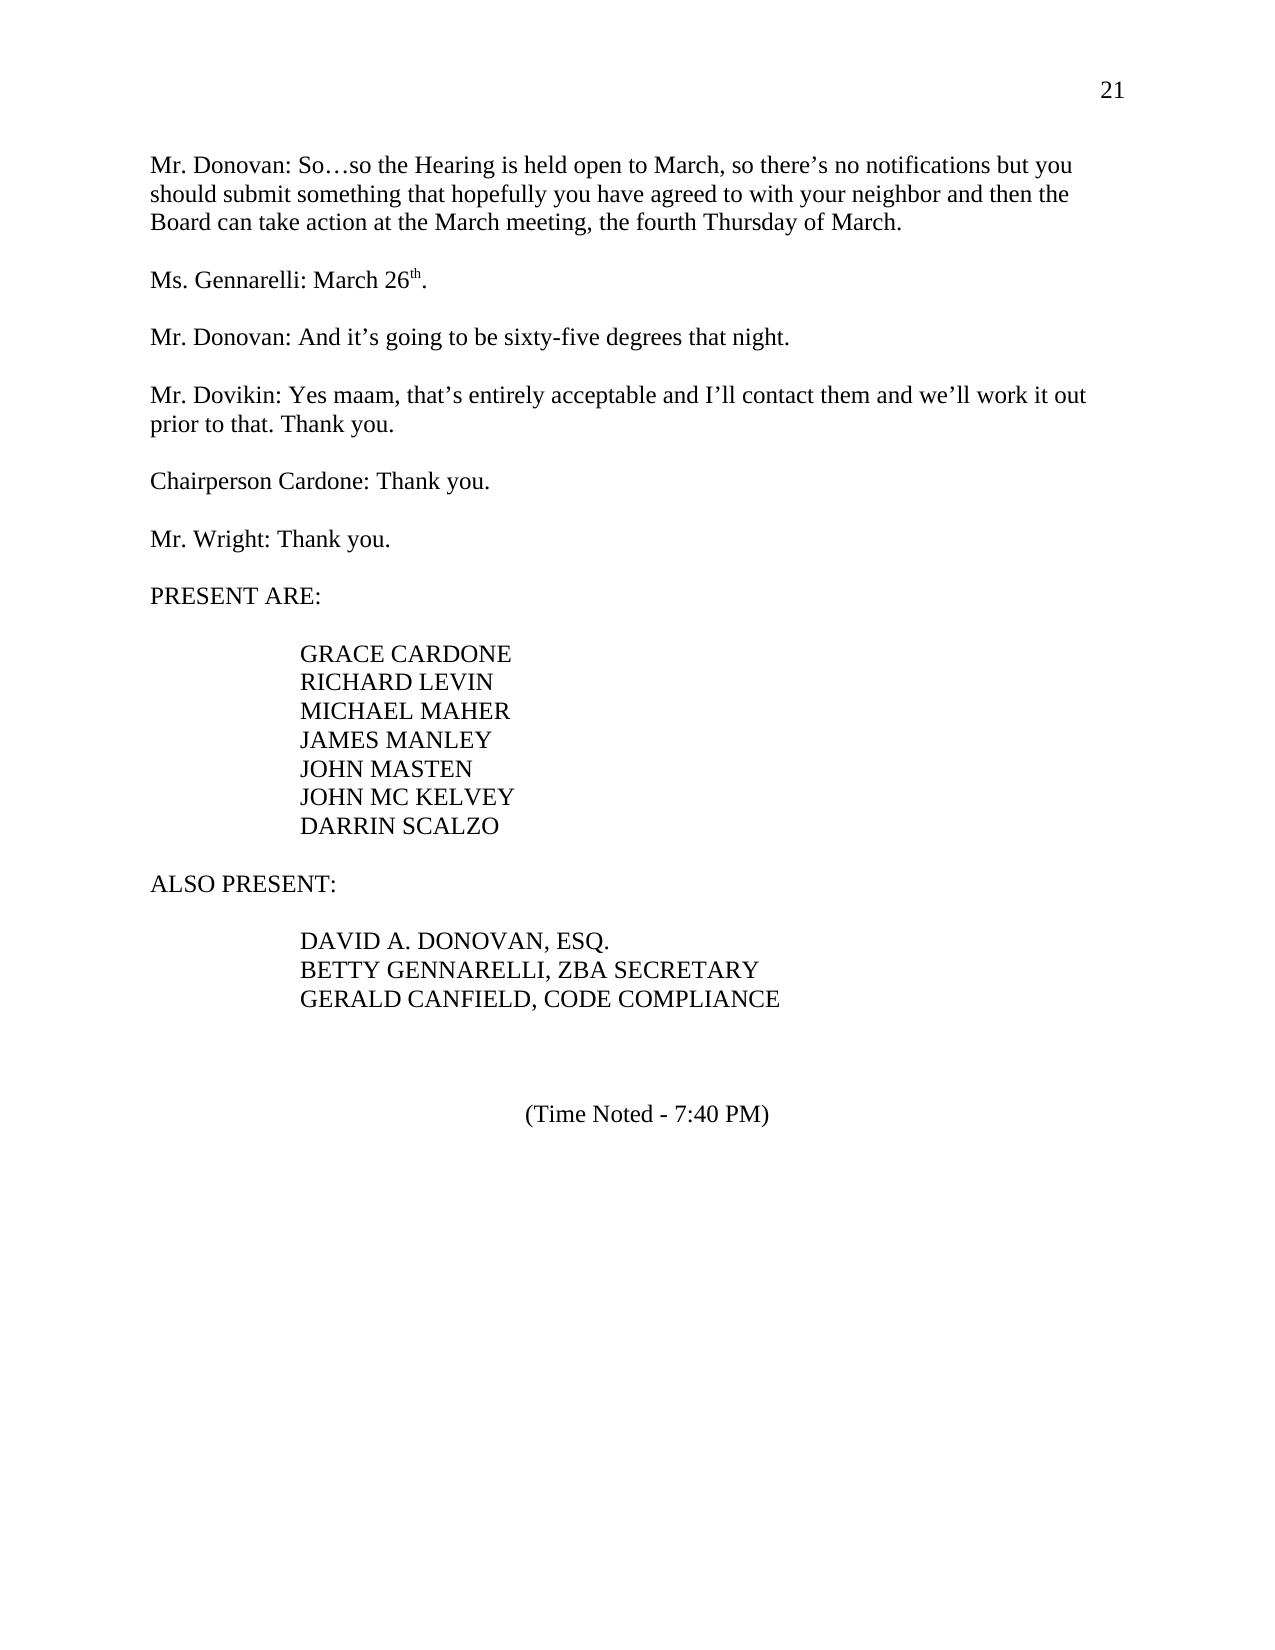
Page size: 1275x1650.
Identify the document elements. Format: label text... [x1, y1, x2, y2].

text GERALD CANFIELD, CODE COMPLIANCE [150, 984, 1125, 1012]
text Ms. Gennarelli: March 26th. [150, 265, 1125, 294]
text JAMES MANLEY [150, 725, 1125, 754]
text BETTY GENNARELLI, ZBA SECRETARY [150, 955, 1125, 984]
text Mr. Dovikin: Yes maam, that’s entirely acceptable and I’ll contact them and we’ll work it out prior to that. Thank you. [150, 380, 1125, 437]
text GRACE CARDONE [150, 639, 1125, 667]
text Mr. Wright: Thank you. [150, 524, 1125, 552]
text Mr. Donovan: So…so the Hearing is held open to March, so there’s no notifications but you should submit something that hopefully you have agreed to with your neighbor and then the Board can take action at the March meeting, the fourth Thursday of March. [150, 150, 1125, 236]
text DAVID A. DONOVAN, ESQ. [150, 926, 1125, 955]
text Mr. Donovan: And it’s going to be sixty-five degrees that night. [150, 322, 1125, 351]
text ALSO PRESENT: [150, 869, 1125, 897]
text JOHN MC KELVEY [225, 782, 1125, 811]
text RICHARD LEVIN [150, 667, 1125, 696]
text Chairperson Cardone: Thank you. [150, 466, 1125, 495]
text MICHAEL MAHER [150, 696, 1125, 725]
text PRESENT ARE: [150, 581, 1125, 610]
text (Time Noted - 7:40 PM) [150, 1099, 1125, 1127]
text JOHN MASTEN [150, 754, 1125, 782]
text DARRIN SCALZO [150, 811, 1125, 840]
